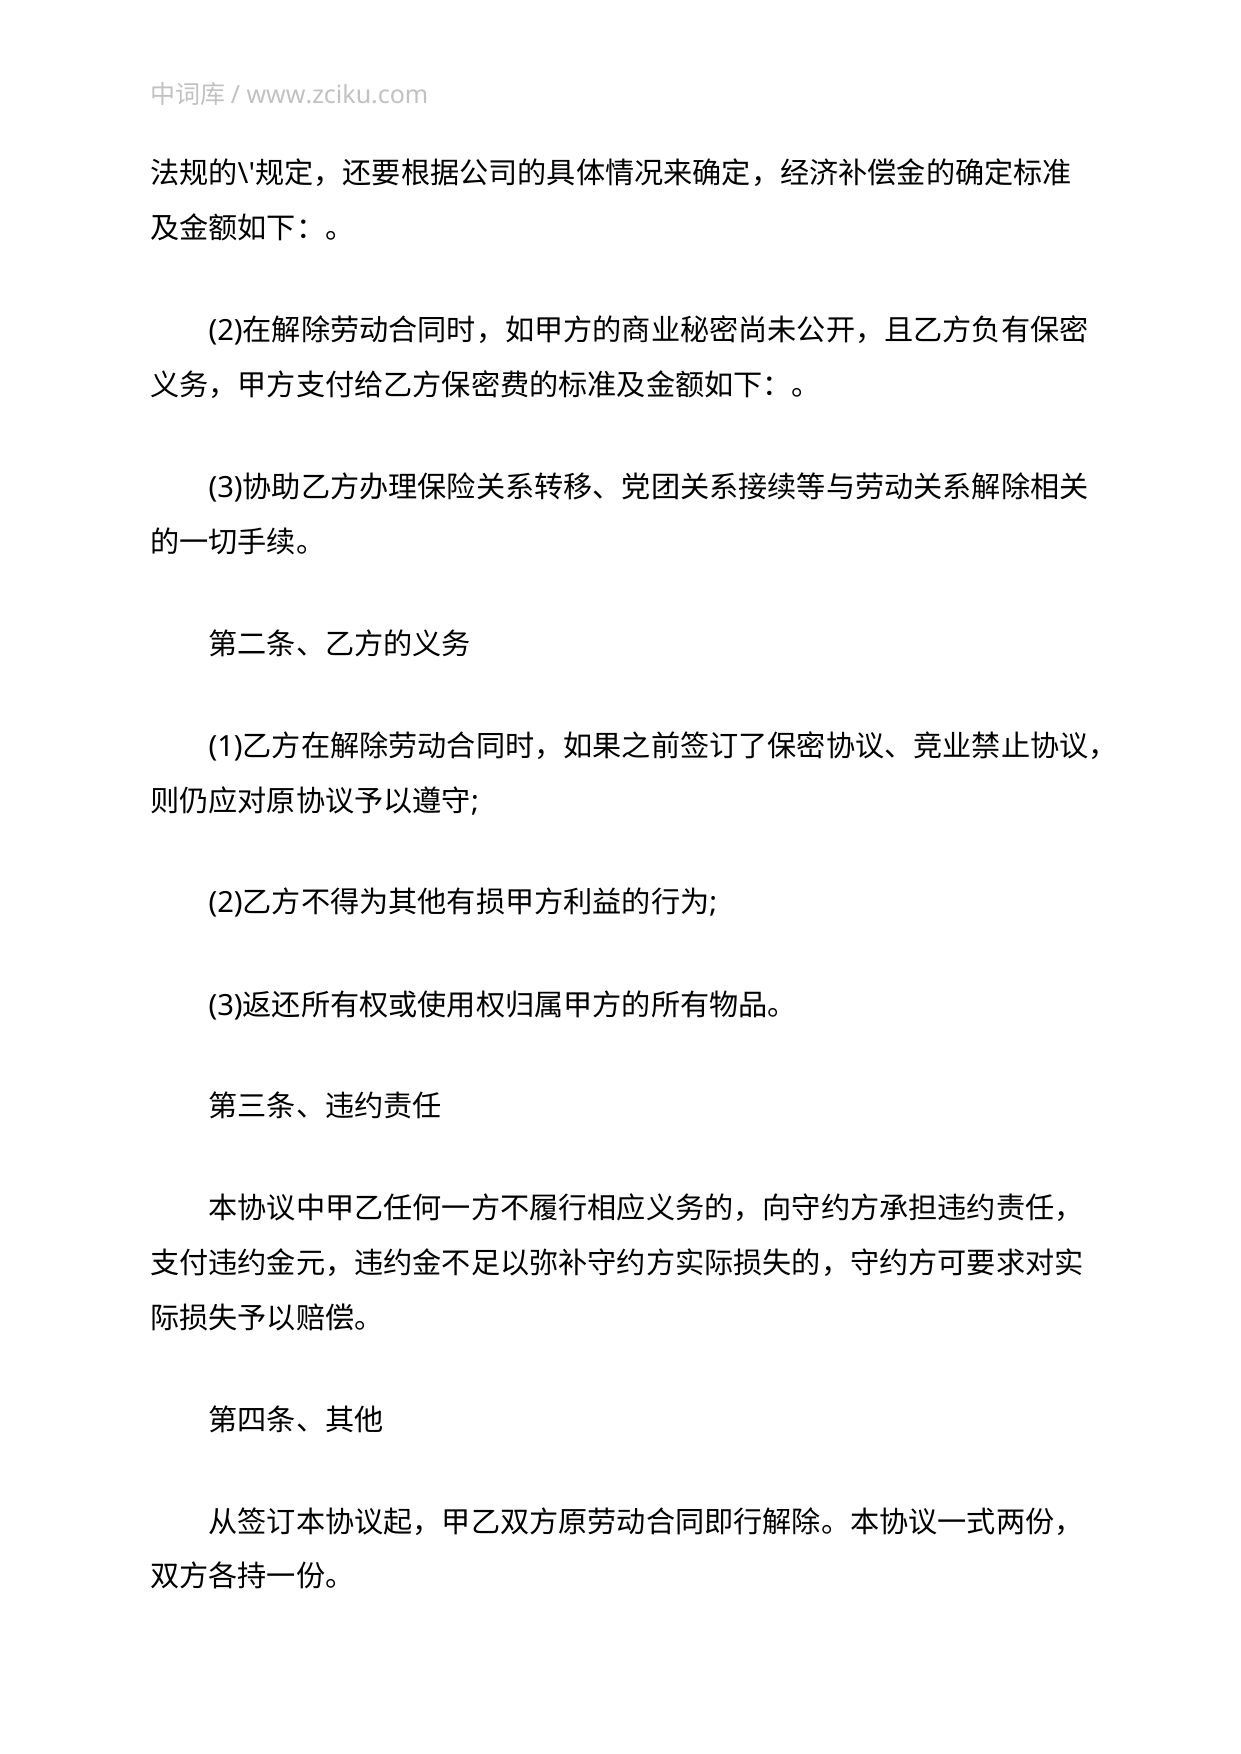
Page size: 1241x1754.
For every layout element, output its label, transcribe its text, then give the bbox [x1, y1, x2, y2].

text 从签订本协议起，甲乙双方原劳动合同即行解除。本协议一式两份，双方各持一份。 [150, 1498, 1090, 1595]
text 第三条、违约责任 [150, 1083, 1090, 1125]
text (2)在解除劳动合同时，如甲方的商业秘密尚未公开，且乙方负有保密义务，甲方支付给乙方保密费的标准及金额如下：。 [150, 307, 1090, 404]
text (3)协助乙方办理保险关系转移、党团关系接续等与劳动关系解除相关的一切手续。 [150, 463, 1090, 561]
text 第四条、其他 [150, 1396, 1090, 1439]
text 本协议中甲乙任何一方不履行相应义务的，向守约方承担违约责任，支付违约金元，违约金不足以弥补守约方实际损失的，守约方可要求对实际损失予以赔偿。 [150, 1185, 1090, 1337]
text (1)乙方在解除劳动合同时，如果之前签订了保密协议、竞业禁止协议，则仍应对原协议予以遵守; [150, 722, 1090, 819]
text (2)乙方不得为其他有损甲方利益的行为; [150, 879, 1090, 921]
text 第二条、乙方的义务 [150, 620, 1090, 663]
text (3)返还所有权或使用权归属甲方的所有物品。 [150, 981, 1090, 1023]
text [150, 150, 1090, 247]
